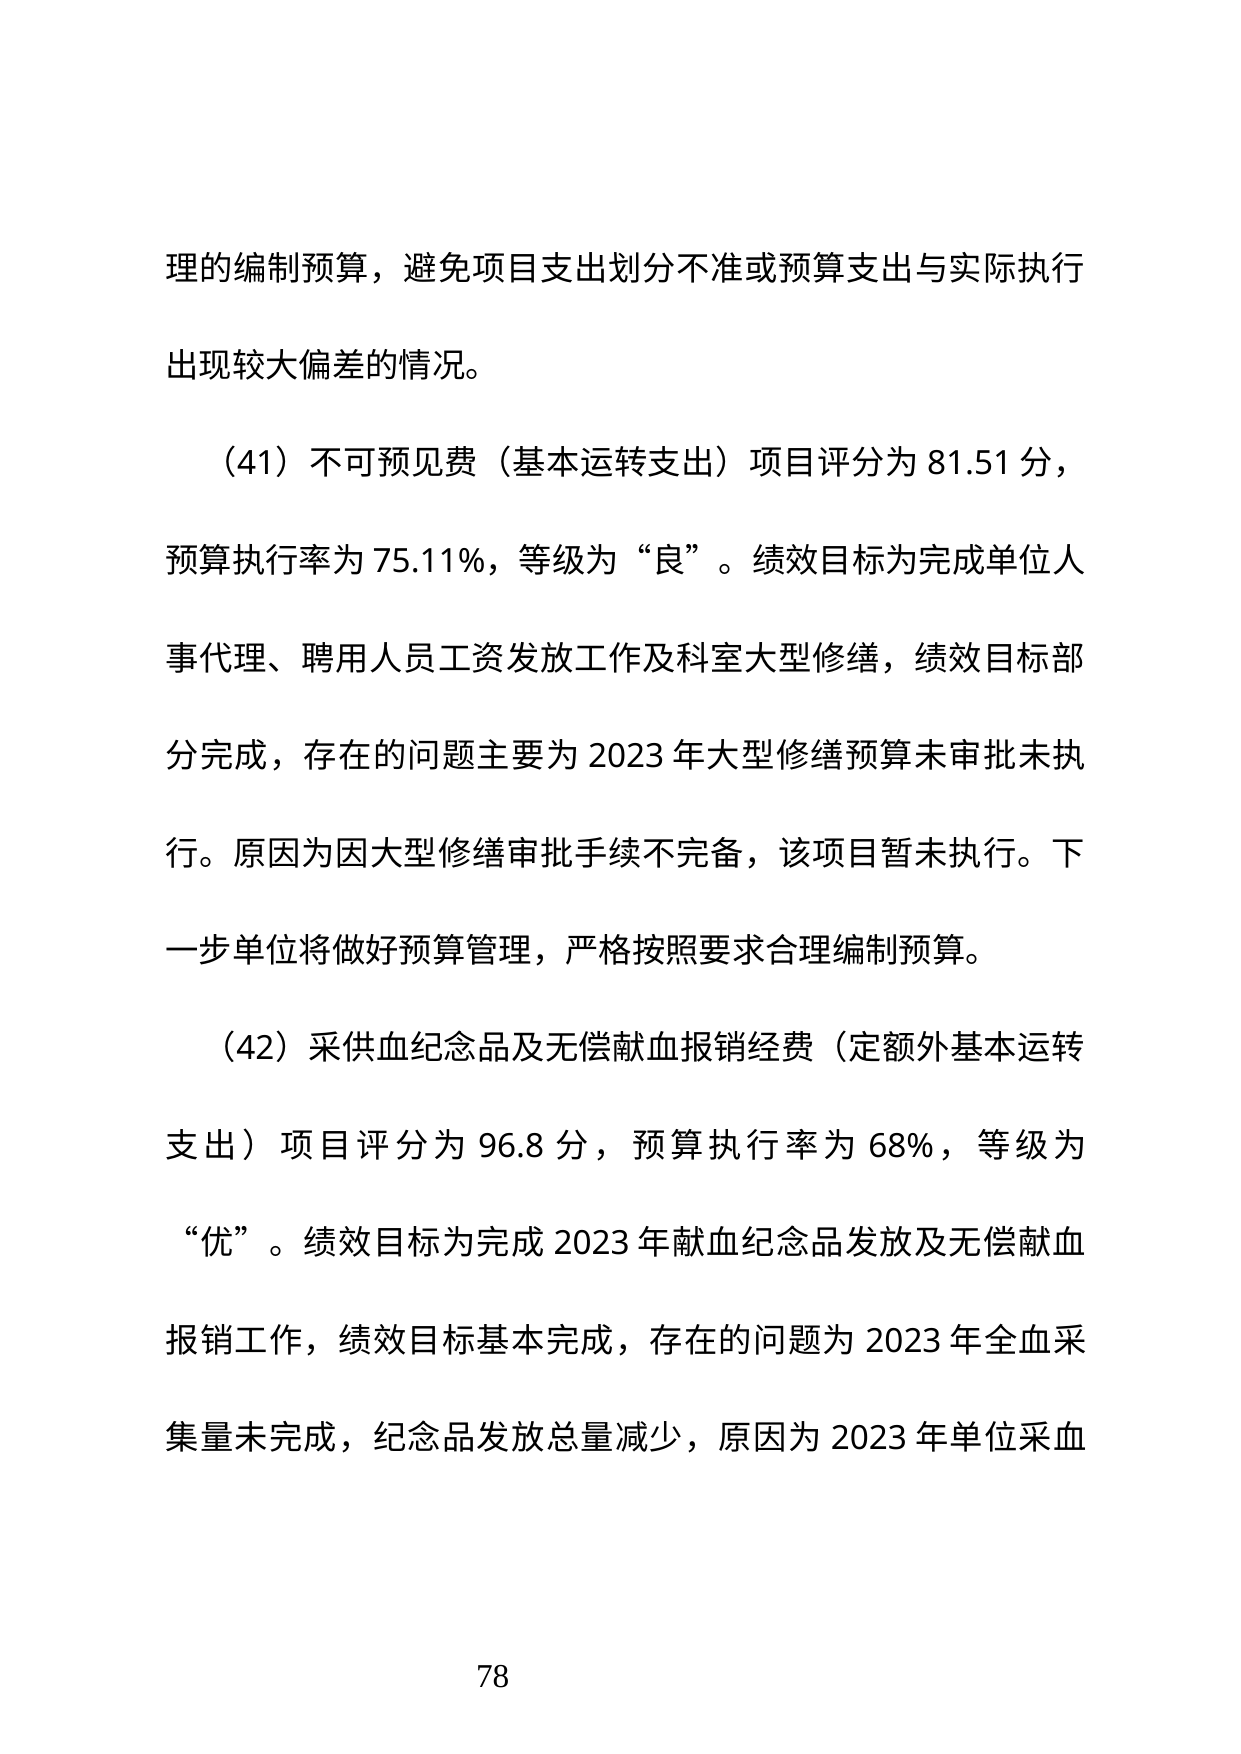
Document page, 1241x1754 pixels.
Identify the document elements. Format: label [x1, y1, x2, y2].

text [165, 233, 1087, 1468]
